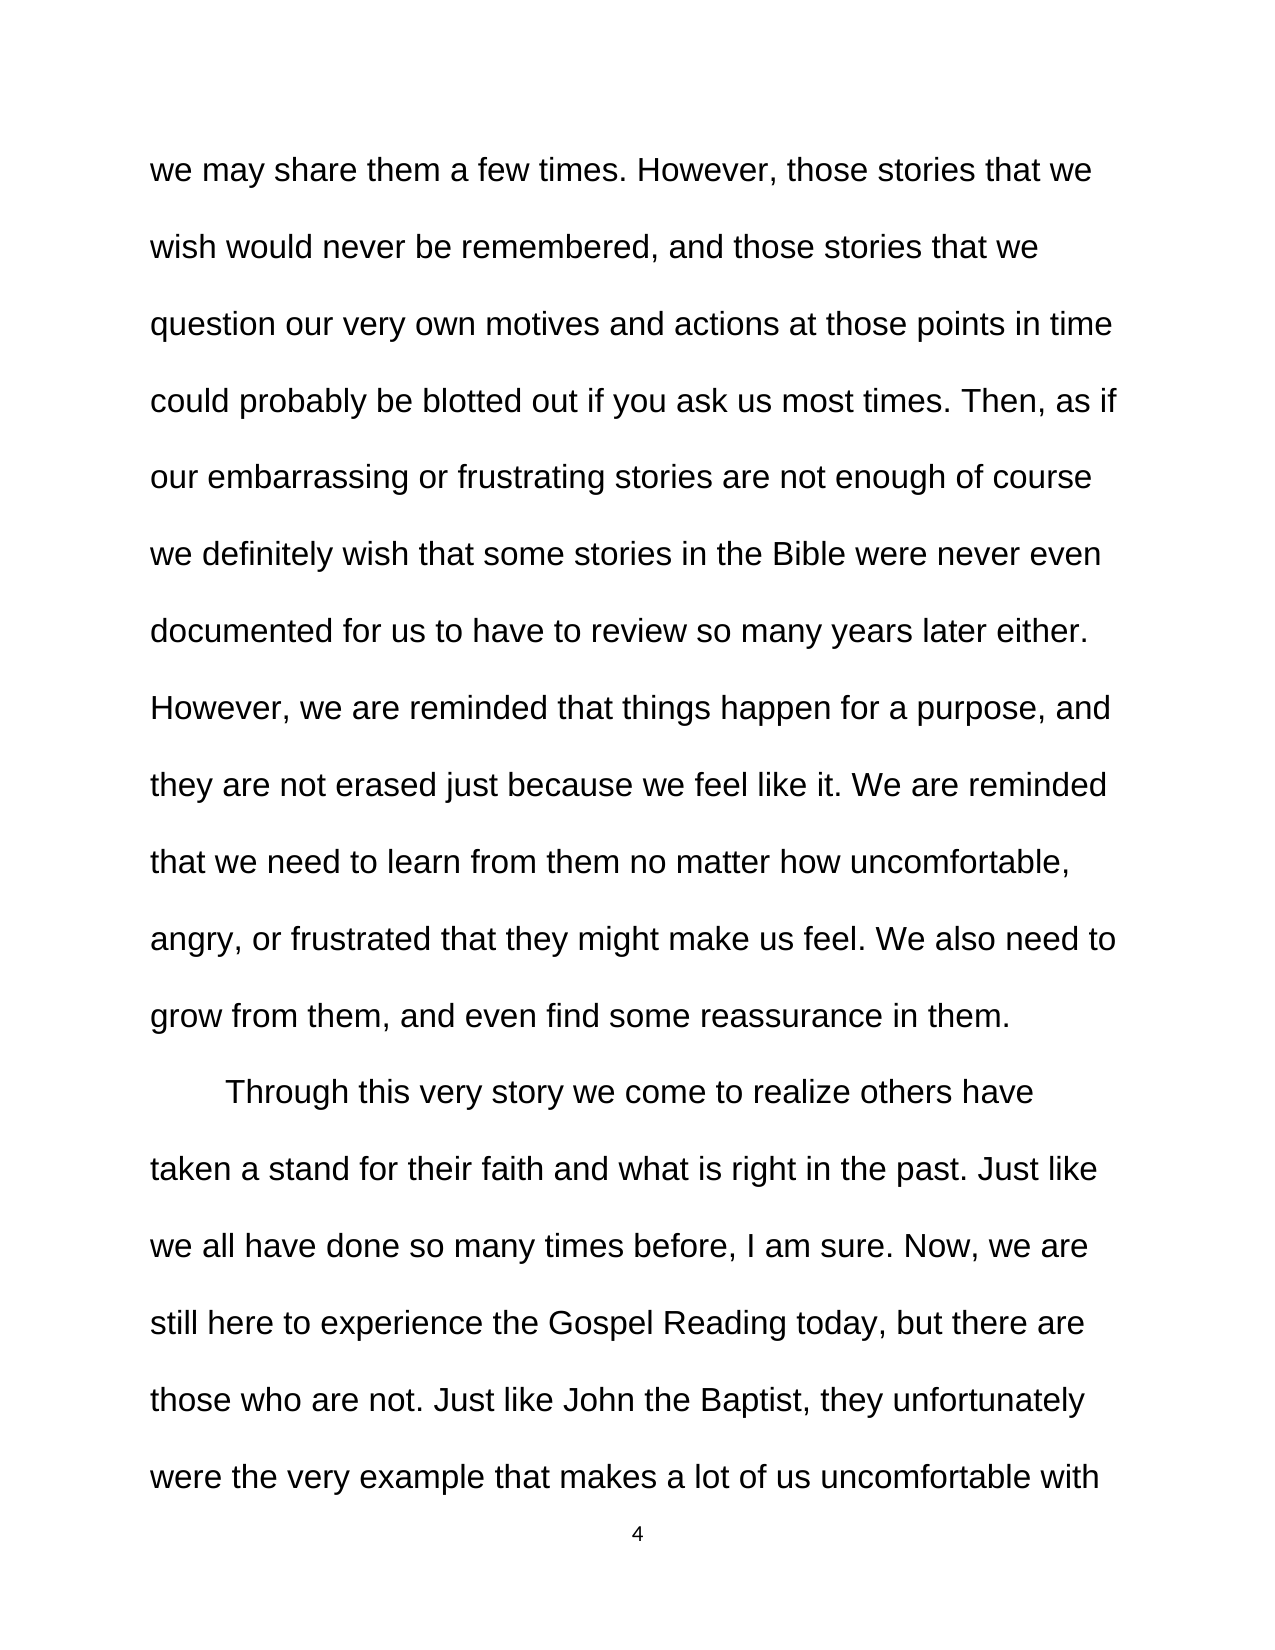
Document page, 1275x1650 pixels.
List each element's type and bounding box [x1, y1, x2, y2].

text [150, 150, 1125, 1034]
text [150, 1072, 1125, 1495]
